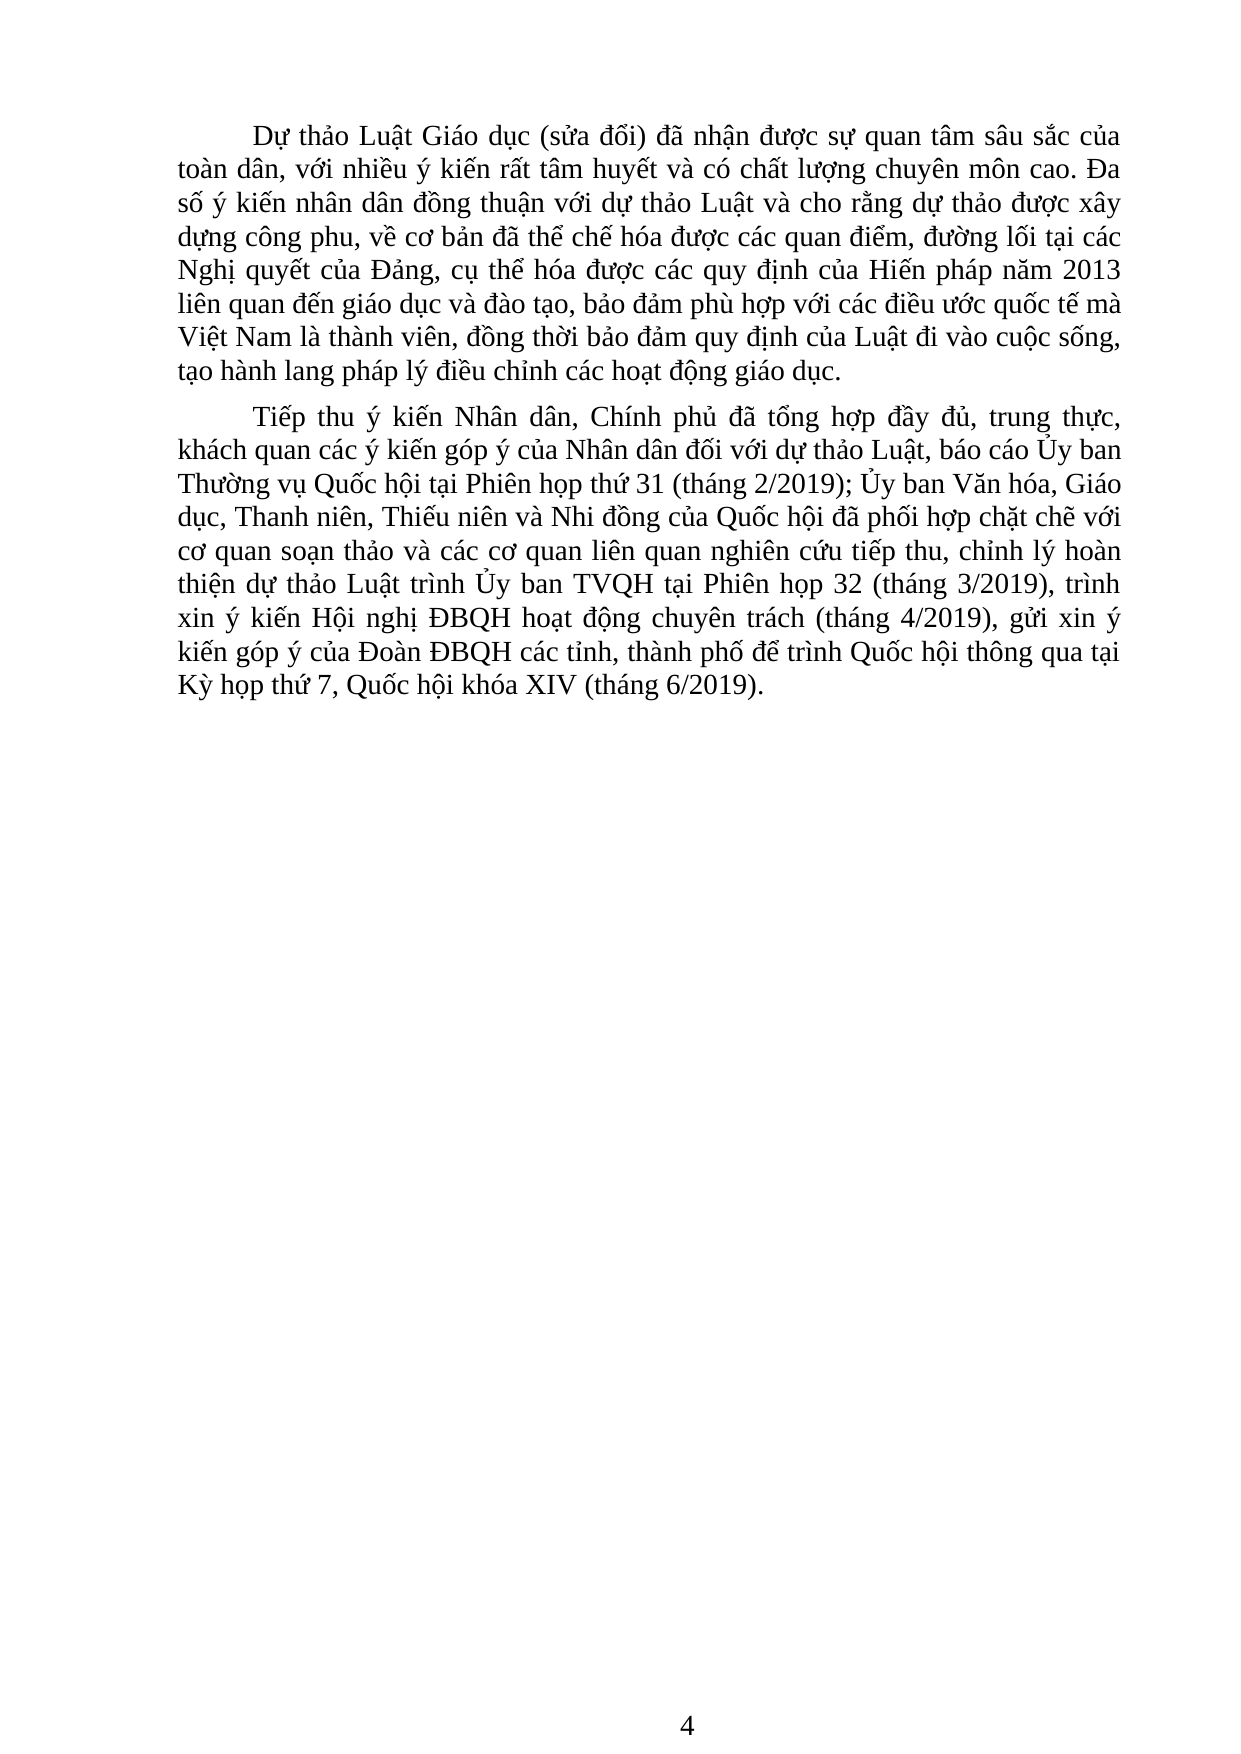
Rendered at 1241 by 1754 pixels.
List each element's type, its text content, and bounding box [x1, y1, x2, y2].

text Tiếp thu ý kiến Nhân dân, Chính phủ đã tổng hợp đầy đủ, trung thực, khách quan các ý kiến góp ý của Nhân dân đối với dự thảo Luật, báo cáo Ủy ban Thường vụ Quốc hội tại Phiên họp thứ 31 (tháng 2/2019); Ủy ban Văn hóa, Giáo dục, Thanh niên, Thiếu niên và Nhi đồng của Quốc hội đã phối hợp chặt chẽ với cơ quan soạn thảo và các cơ quan liên quan nghiên cứu tiếp thu, chỉnh lý hoàn thiện dự thảo Luật trình Ủy ban TVQH tại Phiên họp 32 (tháng 3/2019), trình xin ý kiến Hội nghị ĐBQH hoạt động chuyên trách (tháng 4/2019), gửi xin ý kiến góp ý của Đoàn ĐBQH các tỉnh, thành phố để trình Quốc hội thông qua tại Kỳ họp thứ 7, Quốc hội khóa XIV (tháng 6/2019). [177, 399, 1122, 701]
text Dự thảo Luật Giáo dục (sửa đổi) đã nhận được sự quan tâm sâu sắc của toàn dân, với nhiều ý kiến rất tâm huyết và có chất lượng chuyên môn cao. Đa số ý kiến nhân dân đồng thuận với dự thảo Luật và cho rằng dự thảo được xây dựng công phu, về cơ bản đã thể chế hóa được các quan điểm, đường lối tại các Nghị quyết của Đảng, cụ thể hóa được các quy định của Hiến pháp năm 2013 liên quan đến giáo dục và đào tạo, bảo đảm phù hợp với các điều ước quốc tế mà Việt Nam là thành viên, đồng thời bảo đảm quy định của Luật đi vào cuộc sống, tạo hành lang pháp lý điều chỉnh các hoạt động giáo dục. [177, 118, 1122, 386]
